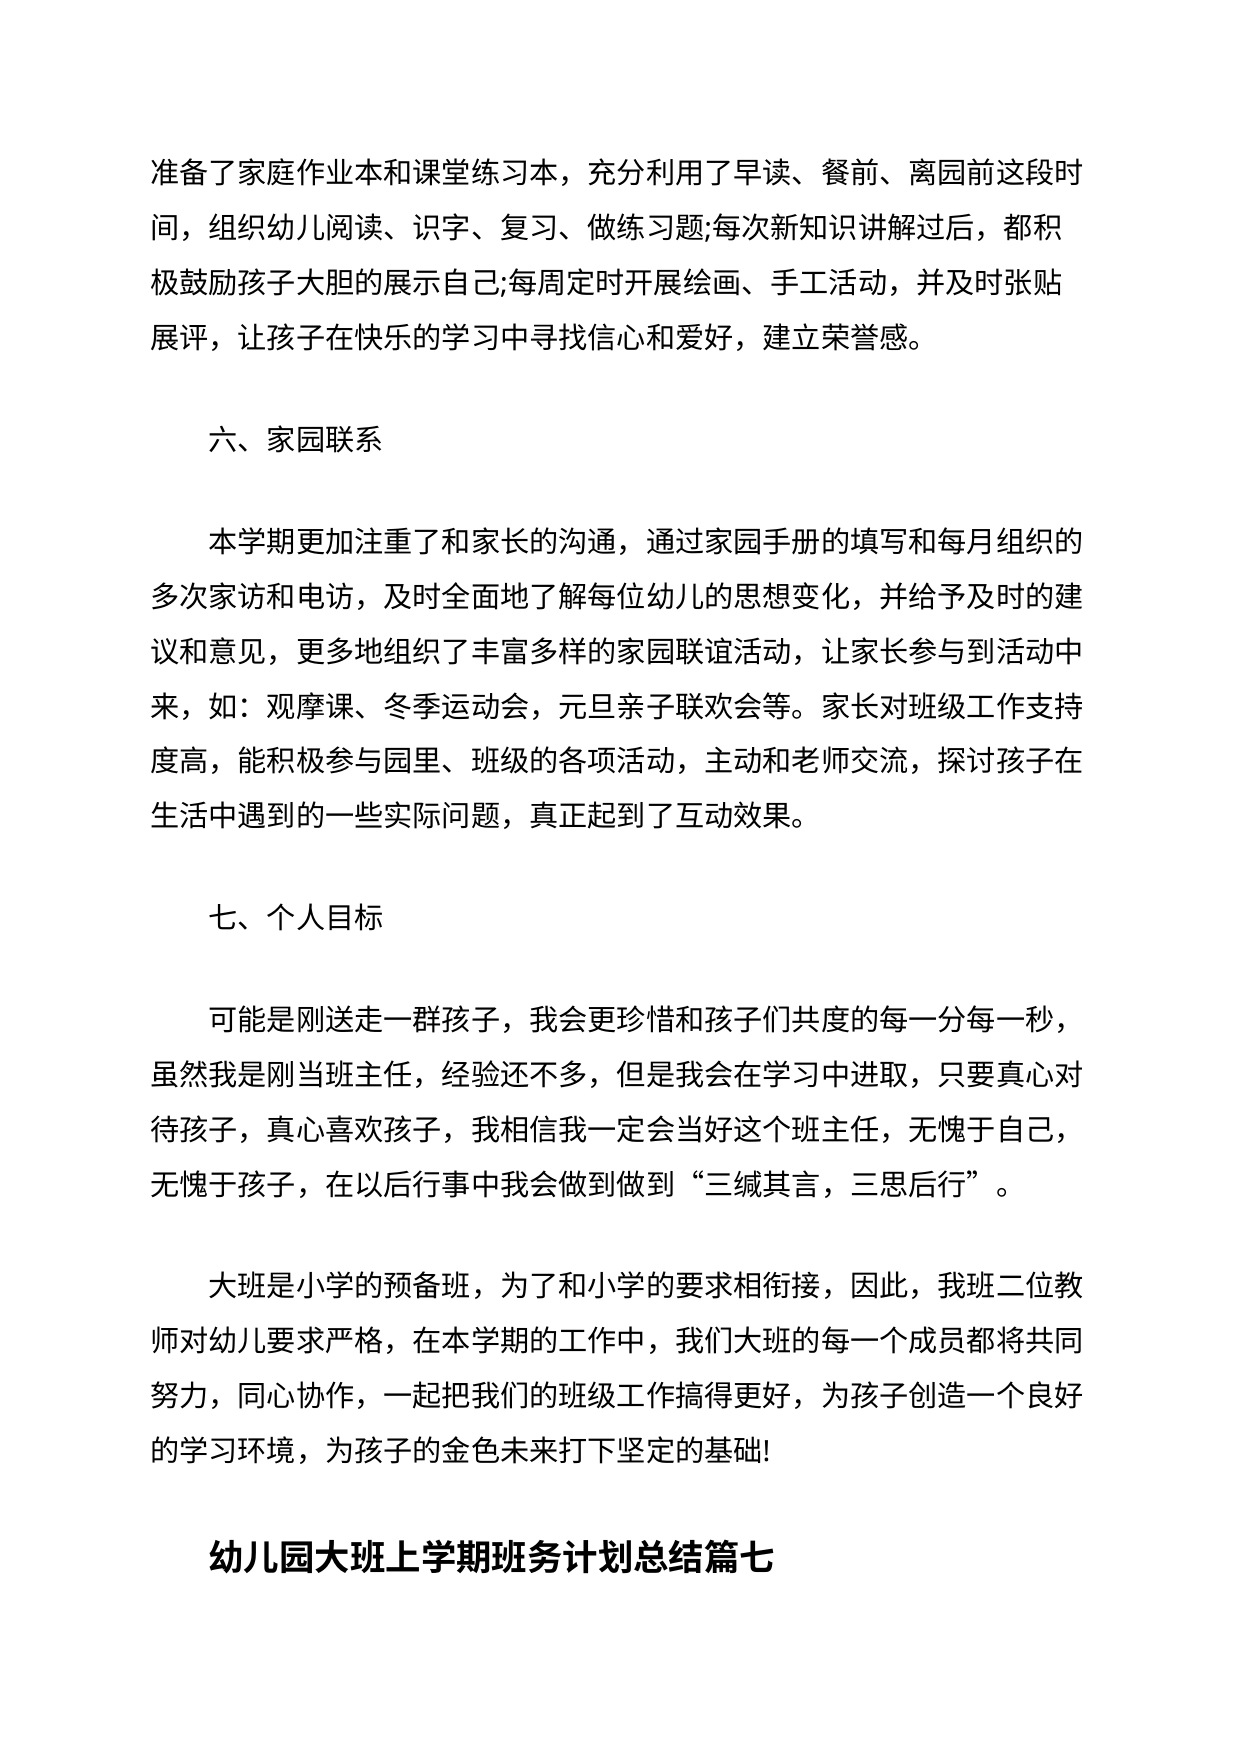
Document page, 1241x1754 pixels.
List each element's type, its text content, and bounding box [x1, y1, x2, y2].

text 六、家园联系 [150, 417, 1090, 459]
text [150, 150, 1090, 357]
text 本学期更加注重了和家长的沟通，通过家园手册的填写和每月组织的多次家访和电访，及时全面地了解每位幼儿的思想变化，并给予及时的建议和意见，更多地组织了丰富多样的家园联谊活动，让家长参与到活动中来，如：观摩课、冬季运动会，元旦亲子联欢会等。家长对班级工作支持度高，能积极参与园里、班级的各项活动，主动和老师交流，探讨孩子在生活中遇到的一些实际问题，真正起到了互动效果。 [150, 518, 1090, 835]
text 可能是刚送走一群孩子，我会更珍惜和孩子们共度的每一分每一秒，虽然我是刚当班主任，经验还不多，但是我会在学习中进取，只要真心对待孩子，真心喜欢孩子，我相信我一定会当好这个班主任，无愧于自己，无愧于孩子，在以后行事中我会做到做到“三缄其言，三思后行”。 [150, 996, 1090, 1203]
text 大班是小学的预备班，为了和小学的要求相衔接，因此，我班二位教师对幼儿要求严格，在本学期的工作中，我们大班的每一个成员都将共同努力，同心协作，一起把我们的班级工作搞得更好，为孩子创造一个良好的学习环境，为孩子的金色未来打下坚定的基础! [150, 1263, 1090, 1470]
text 七、个人目标 [150, 895, 1090, 937]
text 幼儿园大班上学期班务计划总结篇七 [150, 1529, 1090, 1581]
